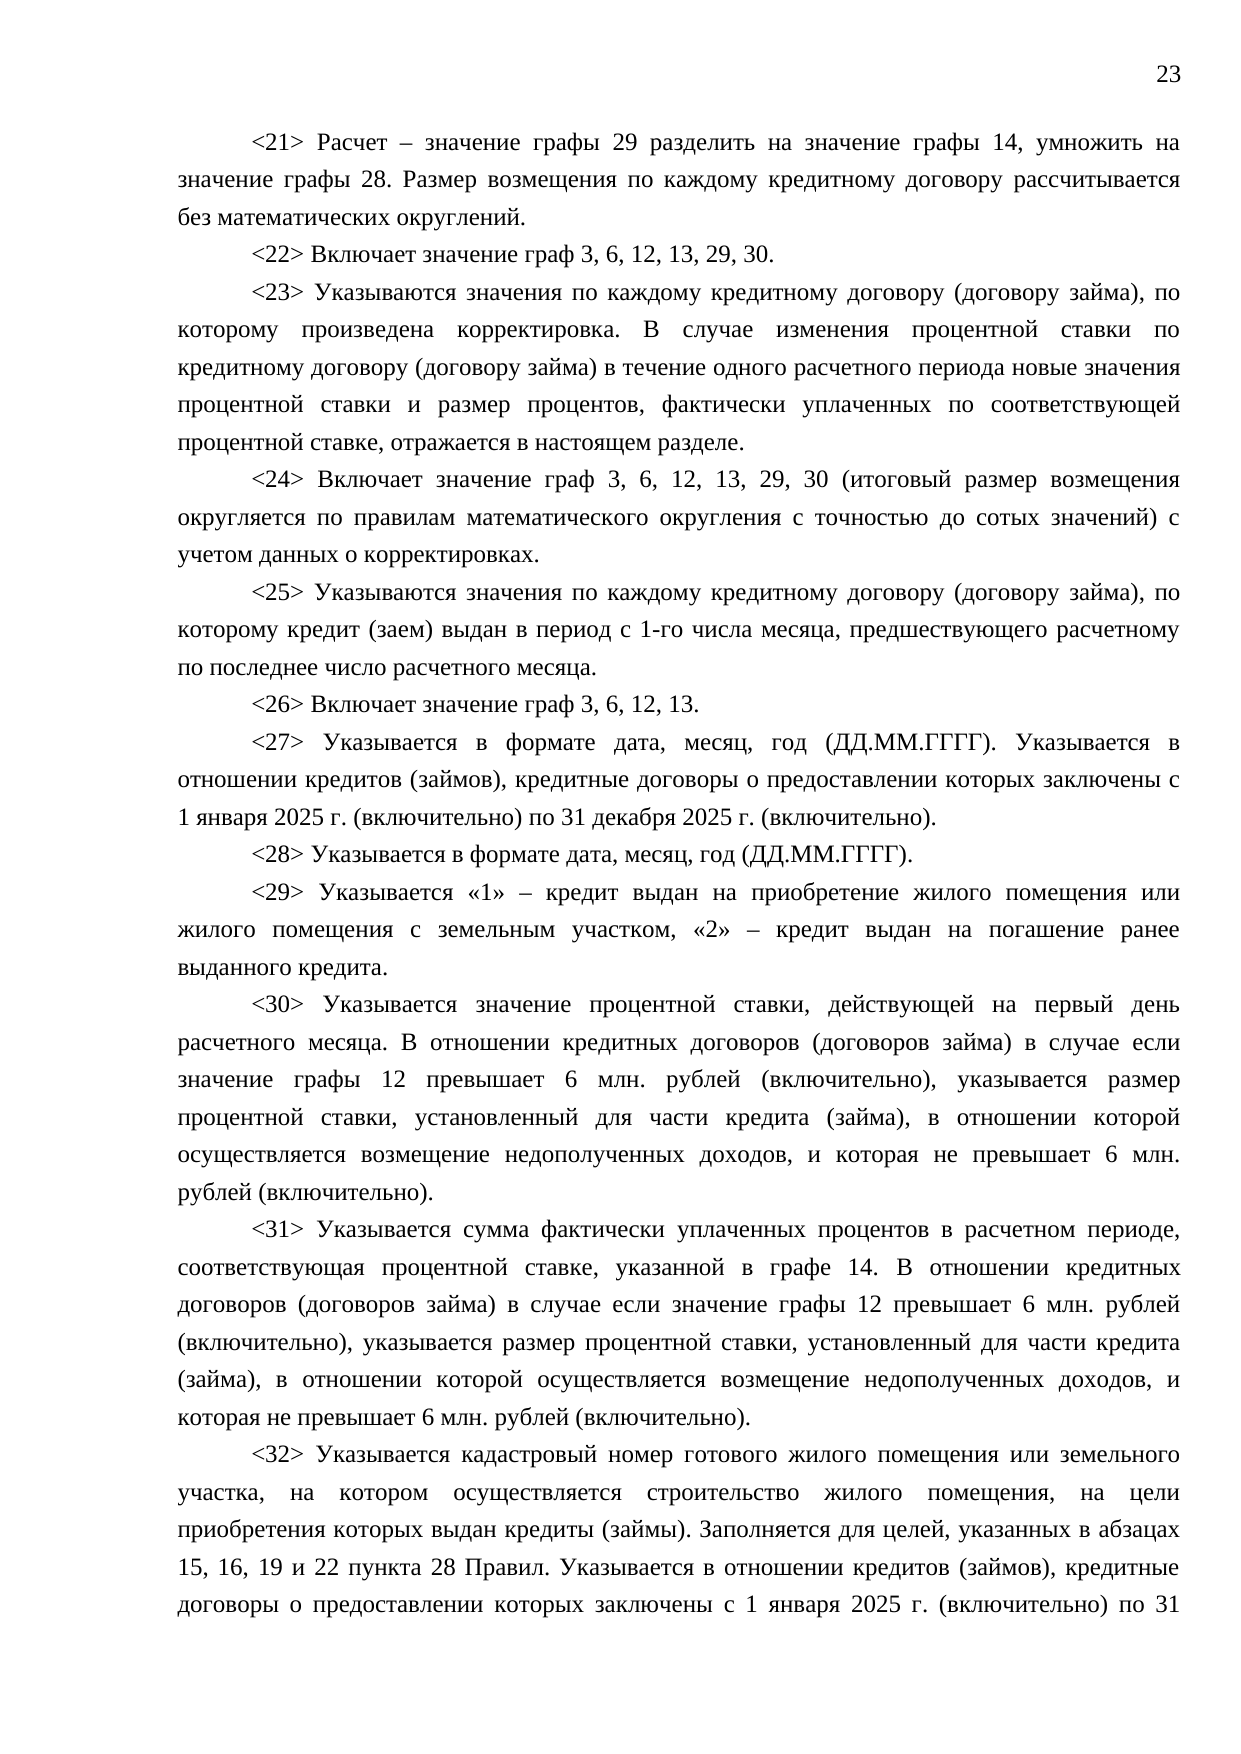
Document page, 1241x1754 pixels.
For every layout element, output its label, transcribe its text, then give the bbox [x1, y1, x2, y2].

text <24> Включает значение граф 3, 6, 12, 13, 29, 30 (итоговый размер возмещения округляется по правилам математического округления с точностью до сотых значений) с учетом данных о корректировках. [177, 456, 1181, 568]
text <21> Расчет – значение графы 29 разделить на значение графы 14, умножить на значение графы 28. Размер возмещения по каждому кредитному договору рассчитывается без математических округлений. [177, 118, 1181, 231]
text <31> Указывается сумма фактически уплаченных процентов в расчетном периоде, соответствующая процентной ставке, указанной в графе 14. В отношении кредитных договоров (договоров займа) в случае если значение графы 12 превышает 6 млн. рублей (включительно), указывается размер процентной ставки, установленный для части кредита (займа), в отношении которой осуществляется возмещение недополученных доходов, и которая не превышает 6 млн. рублей (включительно). [177, 1206, 1181, 1431]
text <28> Указывается в формате дата, месяц, год (ДД.ММ.ГГГГ). [177, 831, 1181, 868]
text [177, 1431, 1181, 1618]
text <26> Включает значение граф 3, 6, 12, 13. [177, 681, 1181, 718]
text <23> Указываются значения по каждому кредитному договору (договору займа), по которому произведена корректировка. В случае изменения процентной ставки по кредитному договору (договору займа) в течение одного расчетного периода новые значения процентной ставки и размер процентов, фактически уплаченных по соответствующей процентной ставке, отражается в настоящем разделе. [177, 268, 1181, 456]
text <22> Включает значение граф 3, 6, 12, 13, 29, 30. [177, 231, 1181, 268]
text <27> Указывается в формате дата, месяц, год (ДД.ММ.ГГГГ). Указывается в отношении кредитов (займов), кредитные договоры о предоставлении которых заключены с 1 января 2025 г. (включительно) по 31 декабря 2025 г. (включительно). [177, 718, 1181, 831]
text <30> Указывается значение процентной ставки, действующей на первый день расчетного месяца. В отношении кредитных договоров (договоров займа) в случае если значение графы 12 превышает 6 млн. рублей (включительно), указывается размер процентной ставки, установленный для части кредита (займа), в отношении которой осуществляется возмещение недополученных доходов, и которая не превышает 6 млн. рублей (включительно). [177, 981, 1181, 1206]
text <29> Указывается «1» – кредит выдан на приобретение жилого помещения или жилого помещения с земельным участком, «2» – кредит выдан на погашение ранее выданного кредита. [177, 868, 1181, 981]
text <25> Указываются значения по каждому кредитному договору (договору займа), по которому кредит (заем) выдан в период с 1-го числа месяца, предшествующего расчетному по последнее число расчетного месяца. [177, 568, 1181, 681]
